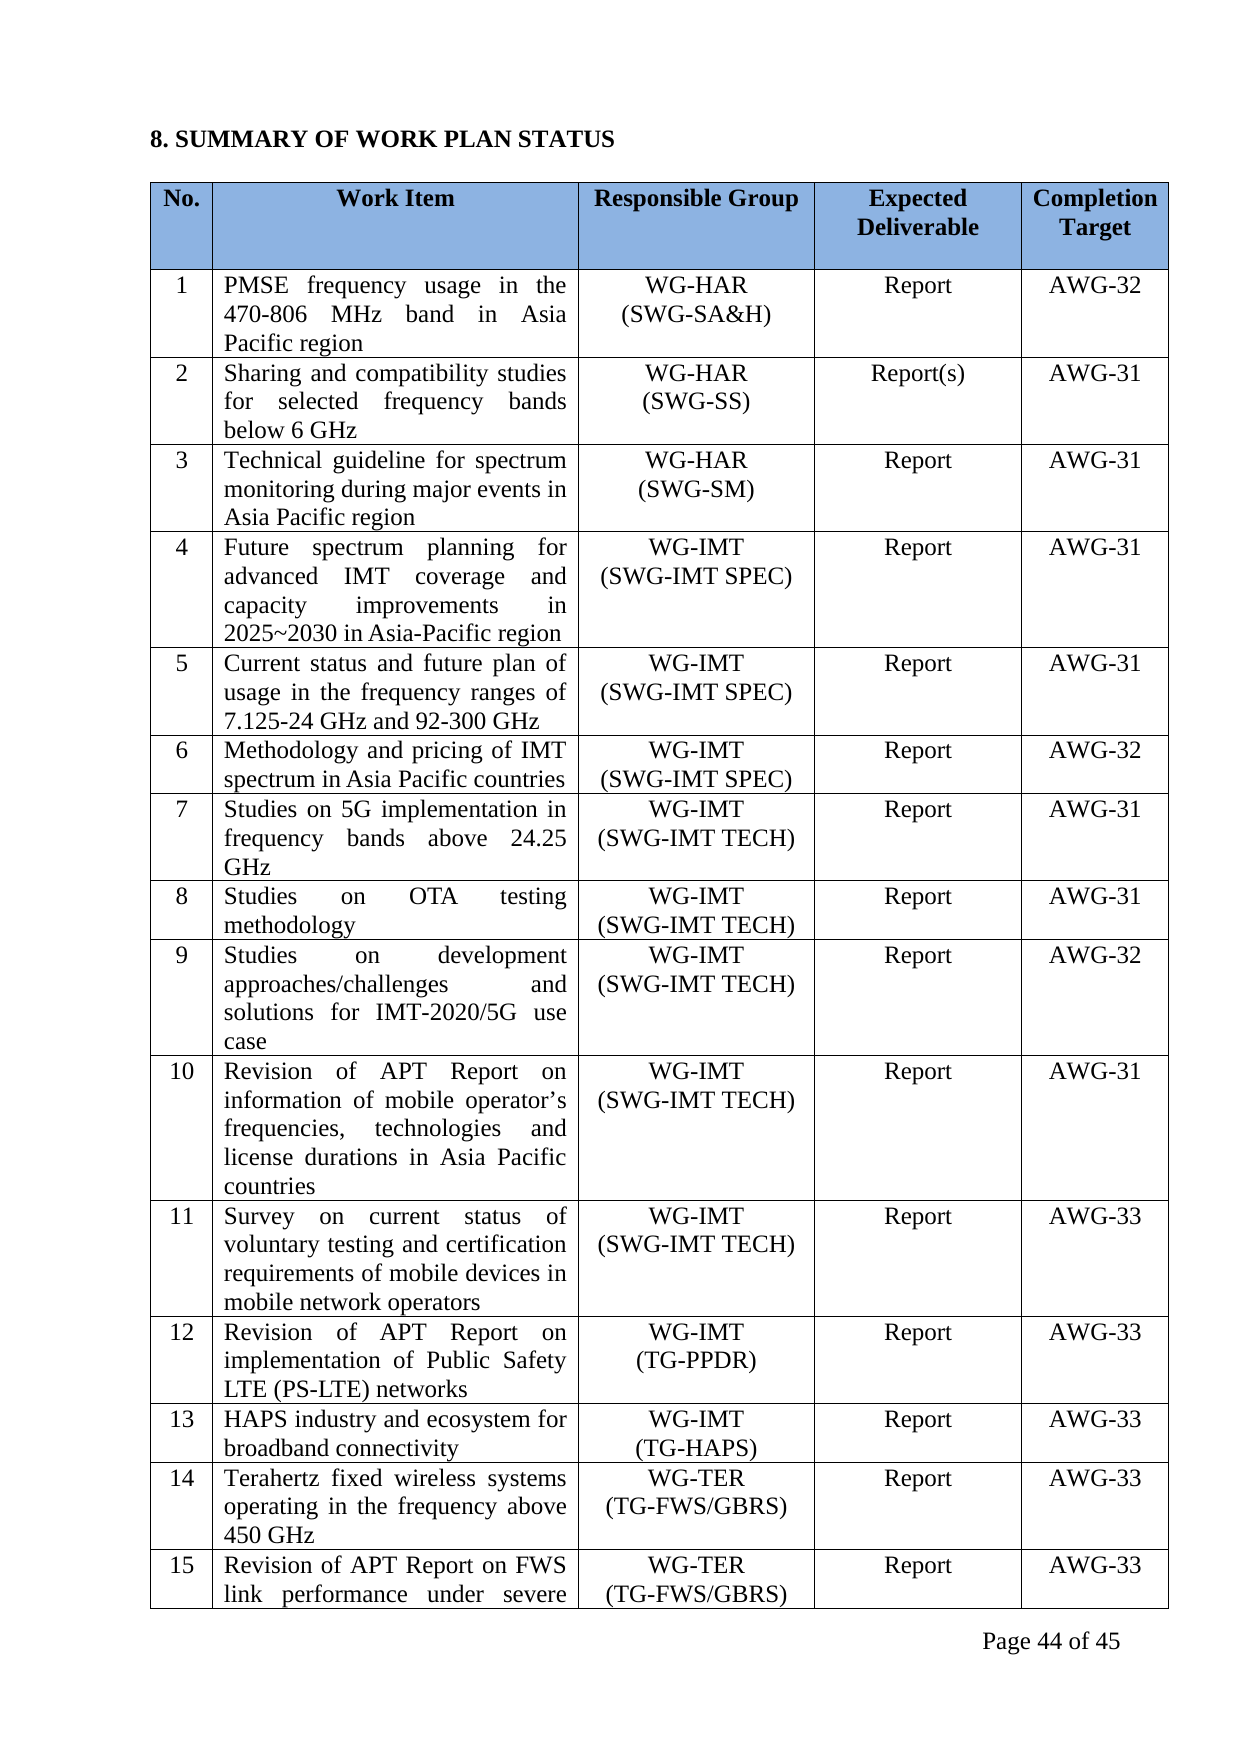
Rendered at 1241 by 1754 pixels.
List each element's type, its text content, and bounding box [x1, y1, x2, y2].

table_cell 10 [151, 1056, 212, 1200]
table_cell Report [815, 1317, 1021, 1403]
table_header Completion Target [1022, 183, 1168, 269]
table_cell AWG-32 [1022, 270, 1168, 357]
table_cell AWG-33 [1022, 1201, 1168, 1316]
table_cell 7 [151, 794, 212, 880]
table_cell PMSE frequency usage in the 470-806 MHz band in Asia Pacific region [213, 270, 578, 357]
table_cell Studies on development approaches/challenges and solutions for IMT-2020/5G use case [213, 940, 578, 1055]
table_cell 14 [151, 1463, 212, 1549]
table_cell WG-HAR (SWG-SS) [579, 358, 814, 444]
table_cell Report [815, 445, 1021, 531]
table_cell AWG-31 [1022, 794, 1168, 880]
table_cell 1 [151, 270, 212, 357]
table_cell WG-IMT (SWG-IMT SPEC) [579, 532, 814, 647]
table_cell Sharing and compatibility studies for selected frequency bands below 6 GHz [213, 358, 578, 444]
table_cell Methodology and pricing of IMT spectrum in Asia Pacific countries [213, 736, 578, 793]
table_header Work Item [213, 183, 578, 269]
table_cell WG-IMT (SWG-IMT TECH) [579, 1056, 814, 1200]
table_cell HAPS industry and ecosystem for broadband connectivity [213, 1404, 578, 1462]
table_cell WG-HAR (SWG-SA&H) [579, 270, 814, 357]
table_cell AWG-32 [1022, 736, 1168, 793]
table_cell 13 [151, 1404, 212, 1462]
table_cell AWG-33 [1022, 1404, 1168, 1462]
table_cell Revision of APT Report on information of mobile operator’s frequencies, technologies and license durations in Asia Pacific countries [213, 1056, 578, 1200]
table_cell WG-TER (TG-FWS/GBRS) [579, 1463, 814, 1549]
table_cell 4 [151, 532, 212, 647]
table_cell Report [815, 1056, 1021, 1200]
table_cell Report [815, 794, 1021, 880]
table_cell WG-IMT (SWG-IMT SPEC) [579, 648, 814, 734]
table_cell AWG-32 [1022, 940, 1168, 1055]
table_cell Studies on OTA testing methodology [213, 881, 578, 939]
table_cell Report [815, 1201, 1021, 1316]
table_cell WG-HAR (SWG-SM) [579, 445, 814, 531]
table_cell Studies on 5G implementation in frequency bands above 24.25 GHz [213, 794, 578, 880]
table_cell 5 [151, 648, 212, 734]
table_cell 12 [151, 1317, 212, 1403]
table_cell Future spectrum planning for advanced IMT coverage and capacity improvements in 2025~2030 in Asia-Pacific region [213, 532, 578, 647]
table_cell Report [815, 940, 1021, 1055]
table_cell Report [815, 1463, 1021, 1549]
table_cell Report [815, 648, 1021, 734]
table_cell AWG-31 [1022, 358, 1168, 444]
table_cell Report [815, 1550, 1021, 1607]
table_header Expected Deliverable [815, 183, 1021, 269]
table_cell WG-IMT (SWG-IMT TECH) [579, 794, 814, 880]
table_cell 8 [151, 881, 212, 939]
table_header Responsible Group [579, 183, 814, 269]
table_cell Report [815, 881, 1021, 939]
table_cell AWG-33 [1022, 1317, 1168, 1403]
text 8. SUMMARY OF WORK PLAN STATUS [150, 124, 1120, 153]
table_cell 9 [151, 940, 212, 1055]
table_cell WG-IMT (SWG-IMT SPEC) [579, 736, 814, 793]
table_cell 11 [151, 1201, 212, 1316]
table_cell Report(s) [815, 358, 1021, 444]
table_cell Revision of APT Report on implementation of Public Safety LTE (PS-LTE) networks [213, 1317, 578, 1403]
table_cell AWG-31 [1022, 648, 1168, 734]
table_cell Report [815, 270, 1021, 357]
table_cell Report [815, 736, 1021, 793]
table_cell Survey on current status of voluntary testing and certification requirements of mobile devices in mobile network operators [213, 1201, 578, 1316]
table_cell WG-IMT (SWG-IMT TECH) [579, 881, 814, 939]
table_cell AWG-33 [1022, 1463, 1168, 1549]
table_cell AWG-31 [1022, 881, 1168, 939]
table_cell Current status and future plan of usage in the frequency ranges of 7.125-24 GHz and 92-300 GHz [213, 648, 578, 734]
table_cell AWG-31 [1022, 1056, 1168, 1200]
table_cell WG-IMT (TG-PPDR) [579, 1317, 814, 1403]
table_cell 3 [151, 445, 212, 531]
table_cell WG-IMT (SWG-IMT TECH) [579, 940, 814, 1055]
table_cell WG-TER (TG-FWS/GBRS) [579, 1550, 814, 1607]
table_cell AWG-31 [1022, 445, 1168, 531]
table_cell Technical guideline for spectrum monitoring during major events in Asia Pacific region [213, 445, 578, 531]
table_cell 6 [151, 736, 212, 793]
table_cell Report [815, 532, 1021, 647]
table_cell AWG-31 [1022, 532, 1168, 647]
table_header No. [151, 183, 212, 269]
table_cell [213, 1550, 578, 1607]
table_cell 15 [151, 1550, 212, 1607]
table_cell WG-IMT (TG-HAPS) [579, 1404, 814, 1462]
table_cell Report [815, 1404, 1021, 1462]
table_cell 2 [151, 358, 212, 444]
table_cell Terahertz fixed wireless systems operating in the frequency above 450 GHz [213, 1463, 578, 1549]
table_cell WG-IMT (SWG-IMT TECH) [579, 1201, 814, 1316]
table_cell AWG-33 [1022, 1550, 1168, 1607]
